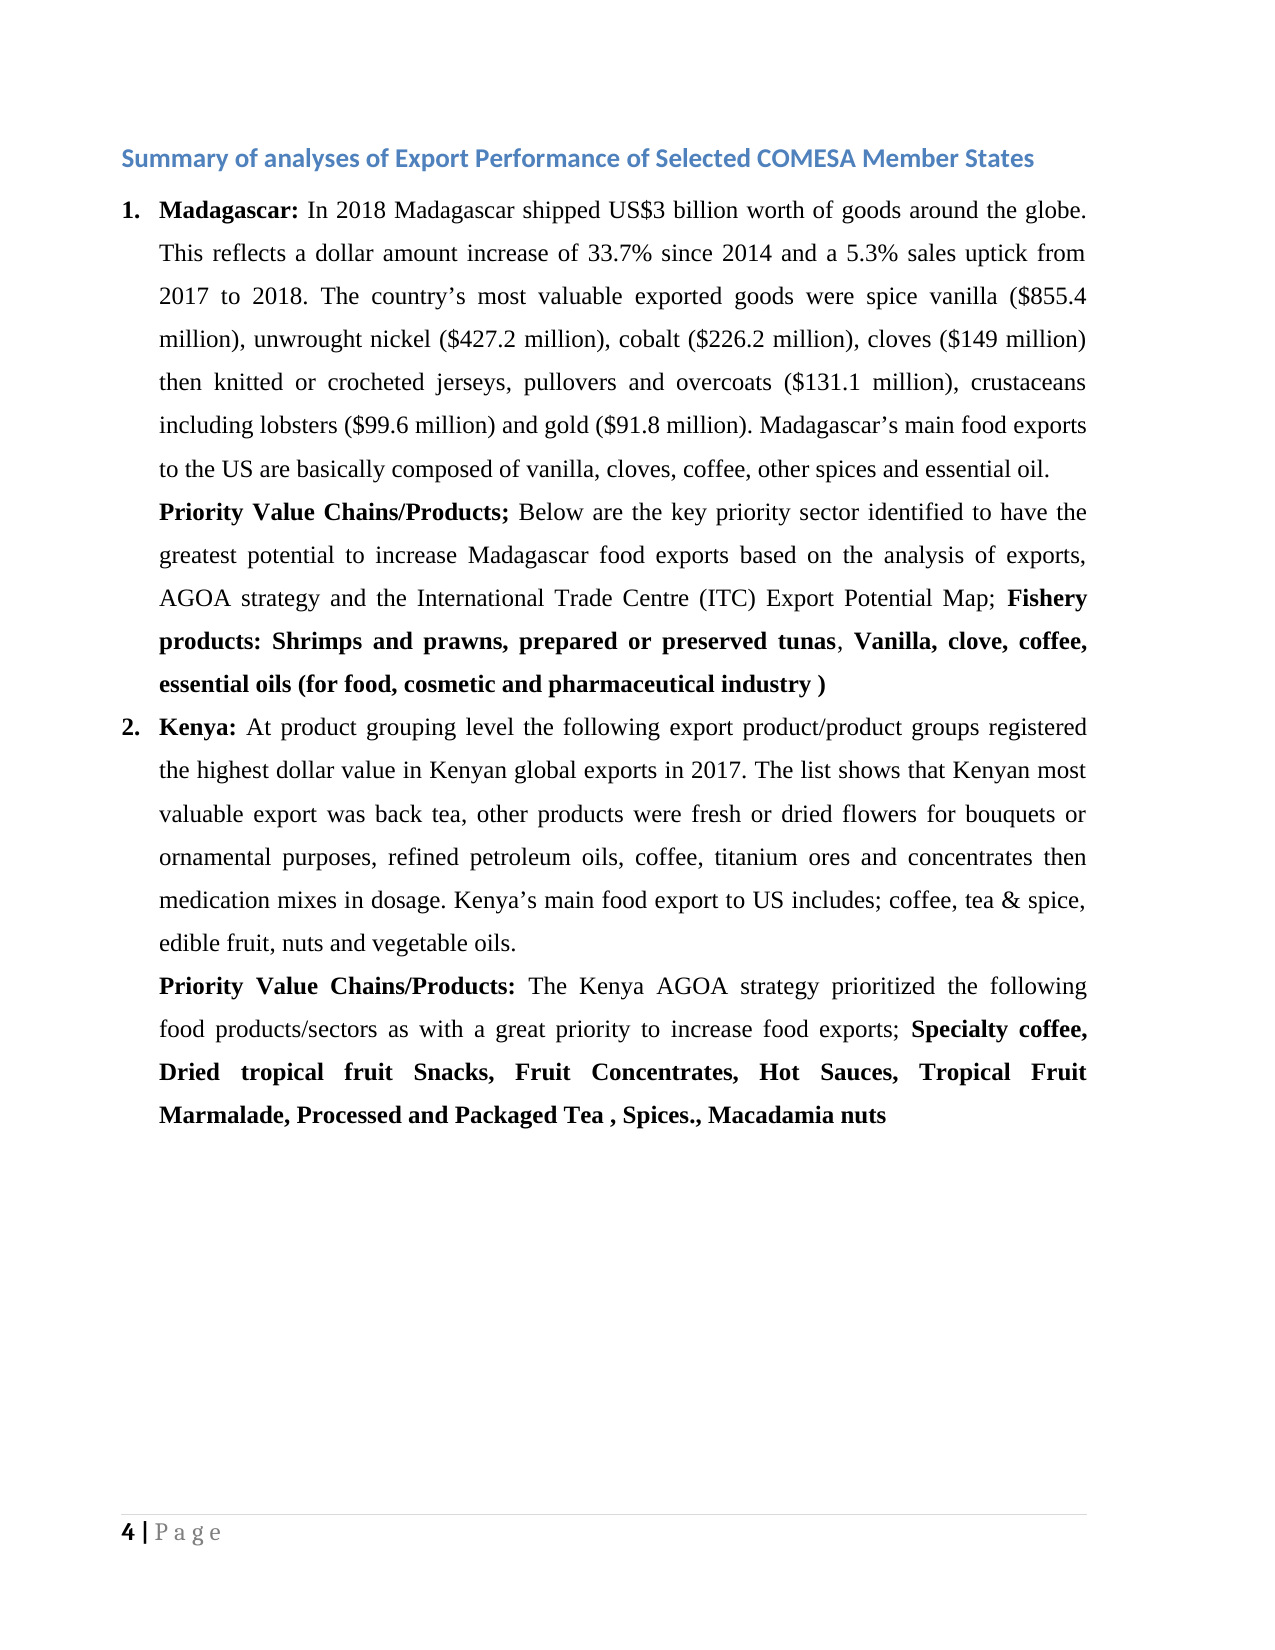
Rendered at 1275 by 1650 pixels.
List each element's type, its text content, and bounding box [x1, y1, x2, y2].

subtitle Priority Value Chains/Products: The Kenya AGOA strategy prioritized the following food products/sectors as with a great priority to increase food exports; Specialty coffee, Dried tropical fruit Snacks, Fruit Concentrates, Hot Sauces, Tropical Fruit Marmalade, Processed and Packaged Tea , Spices., Macadamia nuts [159, 971, 1087, 1129]
subtitle Madagascar: In 2018 Madagascar shipped US$3 billion worth of goods around the globe. This reflects a dollar amount increase of 33.7% since 2014 and a 5.3% sales uptick from 2017 to 2018. The country’s most valuable exported goods were spice vanilla ($855.4 million), unwrought nickel ($427.2 million), cobalt ($226.2 million), cloves ($149 million) then knitted or crocheted jerseys, pullovers and overcoats ($131.1 million), crustaceans including lobsters ($99.6 million) and gold ($91.8 million). Madagascar’s main food exports to the US are basically composed of vanilla, cloves, coffee, other spices and essential oil. [121, 195, 1087, 482]
subtitle Priority Value Chains/Products; Below are the key priority sector identified to have the greatest potential to increase Madagascar food exports based on the analysis of exports, AGOA strategy and the International Trade Centre (ITC) Export Potential Map; Fishery products: Shrimps and prawns, prepared or preserved tunas, Vanilla, clove, coffee, essential oils (for food, cosmetic and pharmaceutical industry ) [159, 497, 1087, 698]
subtitle Kenya: At product grouping level the following export product/product groups registered the highest dollar value in Kenyan global exports in 2017. The list shows that Kenyan most valuable export was back tea, other products were fresh or dried flowers for bouquets or ornamental purposes, refined petroleum oils, coffee, titanium ores and concentrates then medication mixes in dosage. Kenya’s main food export to US includes; coffee, tea & spice, edible fruit, nuts and vegetable oils. [121, 712, 1087, 957]
subtitle Summary of analyses of Export Performance of Selected COMESA Member States [121, 141, 1087, 174]
